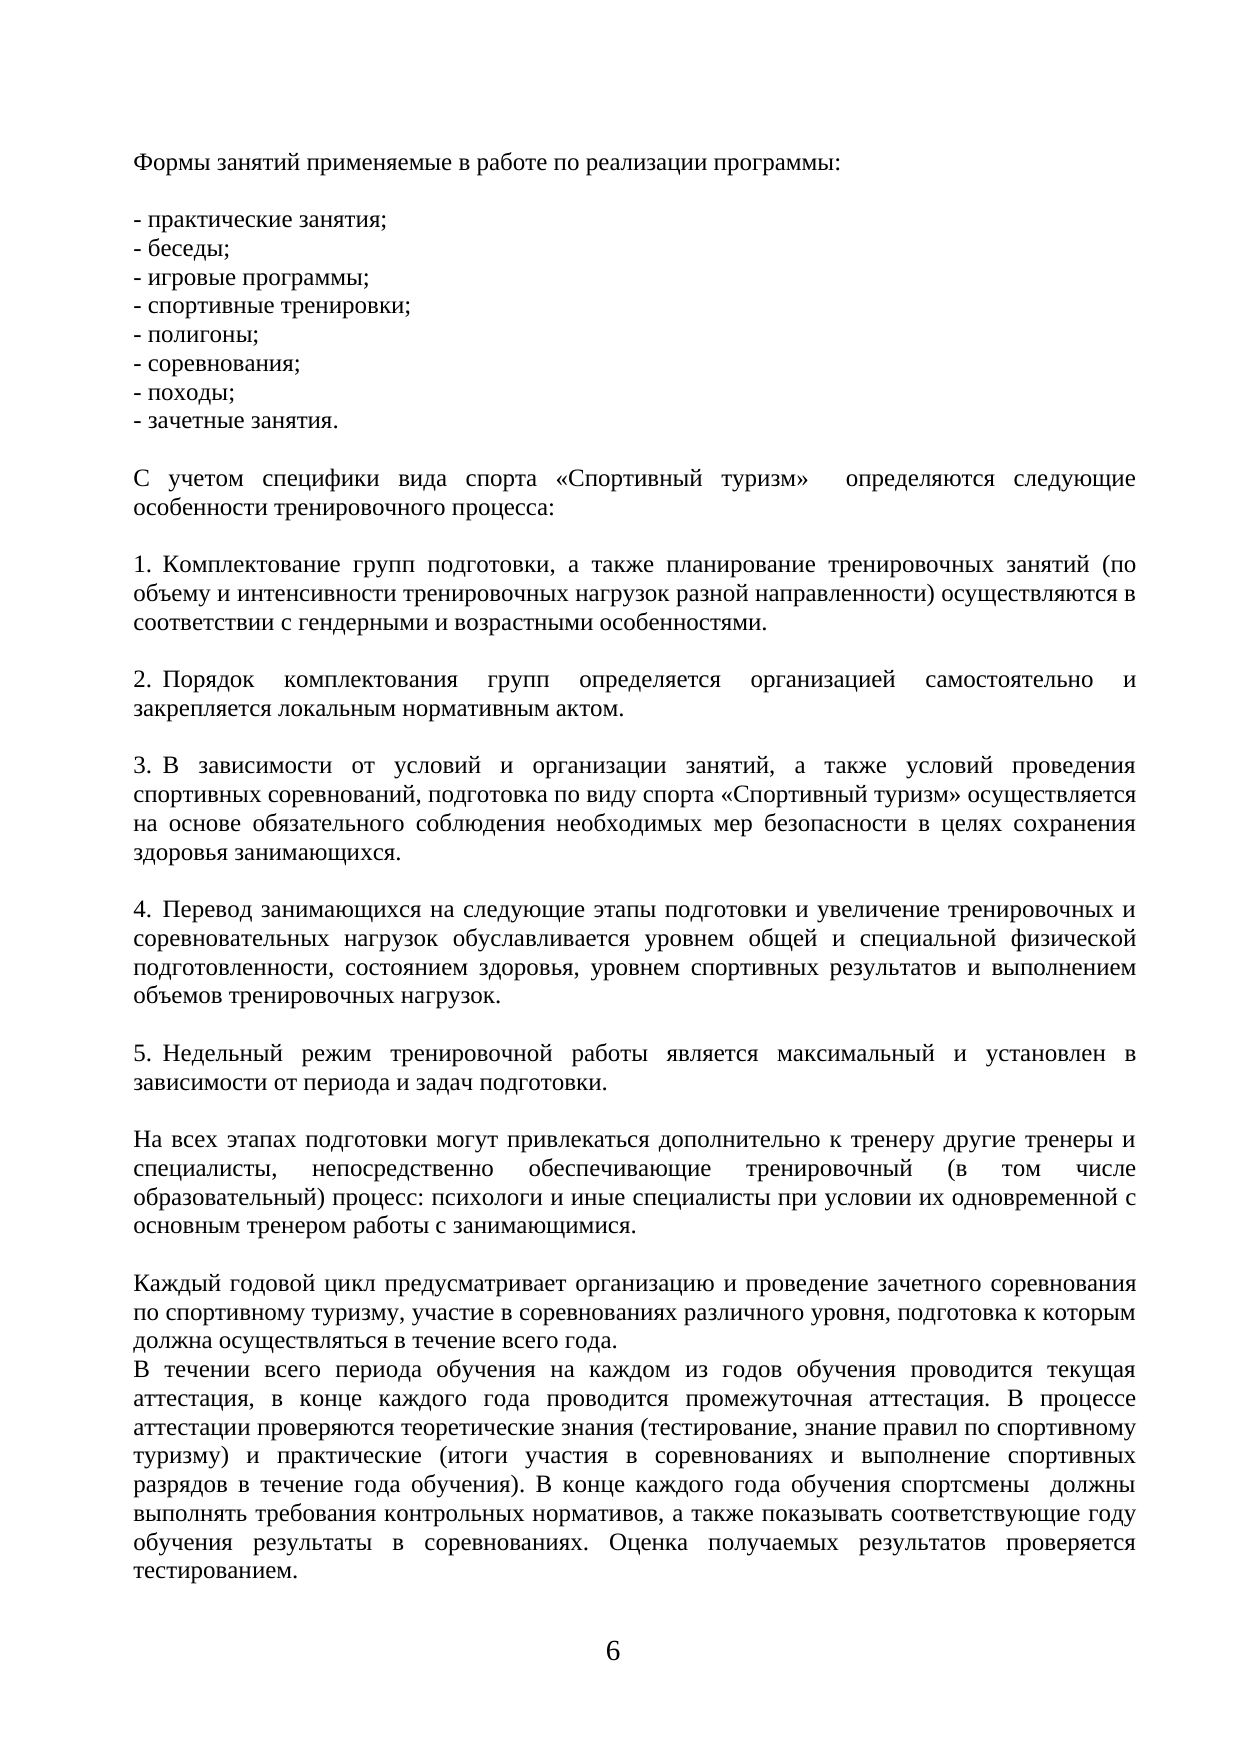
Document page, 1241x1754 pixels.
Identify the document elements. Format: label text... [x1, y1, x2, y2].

list Порядок комплектования групп определяется организацией самостоятельно и закрепляется локальным нормативным актом. [133, 664, 1137, 722]
text - полигоны; [133, 319, 1137, 348]
text - спортивные тренировки; [133, 291, 1137, 319]
list В зависимости от условий и организации занятий, а также условий проведения спортивных соревнований, подготовка по виду спорта «Спортивный туризм» осуществляется на основе обязательного соблюдения необходимых мер безопасности в целях сохранения здоровья занимающихся. [133, 751, 1137, 866]
text - практические занятия; [133, 204, 1137, 233]
text Каждый годовой цикл предусматривает организацию и проведение зачетного соревнования по спортивному туризму, участие в соревнованиях различного уровня, подготовка к которым должна осуществляться в течение всего года. [133, 1268, 1137, 1354]
text - беседы; [133, 233, 1137, 262]
text Формы занятий применяемые в работе по реализации программы: [133, 147, 1137, 176]
text На всех этапах подготовки могут привлекаться дополнительно к тренеру другие тренеры и специалисты, непосредственно обеспечивающие тренировочный (в том числе образовательный) процесс: психологи и иные специалисты при условии их одновременной с основным тренером работы с занимающимися. [133, 1124, 1137, 1239]
text С учетом специфики вида спорта «Спортивный туризм» определяются следующие особенности тренировочного процесса: [133, 463, 1137, 521]
text - игровые программы; [133, 262, 1137, 291]
text - зачетные занятия. [133, 406, 1137, 434]
list Перевод занимающихся на следующие этапы подготовки и увеличение тренировочных и соревновательных нагрузок обуславливается уровнем общей и специальной физической подготовленности, состоянием здоровья, уровнем спортивных результатов и выполнением объемов тренировочных нагрузок. [133, 894, 1137, 1009]
text В течении всего периода обучения на каждом из годов обучения проводится текущая аттестация, в конце каждого года проводится промежуточная аттестация. В процессе аттестации проверяются теоретические знания (тестирование, знание правил по спортивному туризму) и практические (итоги участия в соревнованиях и выполнение спортивных разрядов в течение года обучения). В конце каждого года обучения спортсмены должны выполнять требования контрольных нормативов, а также показывать соответствующие году обучения результаты в соревнованиях. Оценка получаемых результатов проверяется тестированием. [133, 1354, 1137, 1584]
text - соревнования; [133, 348, 1137, 377]
text - походы; [133, 377, 1137, 406]
list Недельный режим тренировочной работы является максимальный и установлен в зависимости от периода и задач подготовки. [133, 1038, 1137, 1096]
list Комплектование групп подготовки, а также планирование тренировочных занятий (по объему и интенсивности тренировочных нагрузок разной направленности) осуществляются в соответствии с гендерными и возрастными особенностями. [133, 549, 1137, 636]
